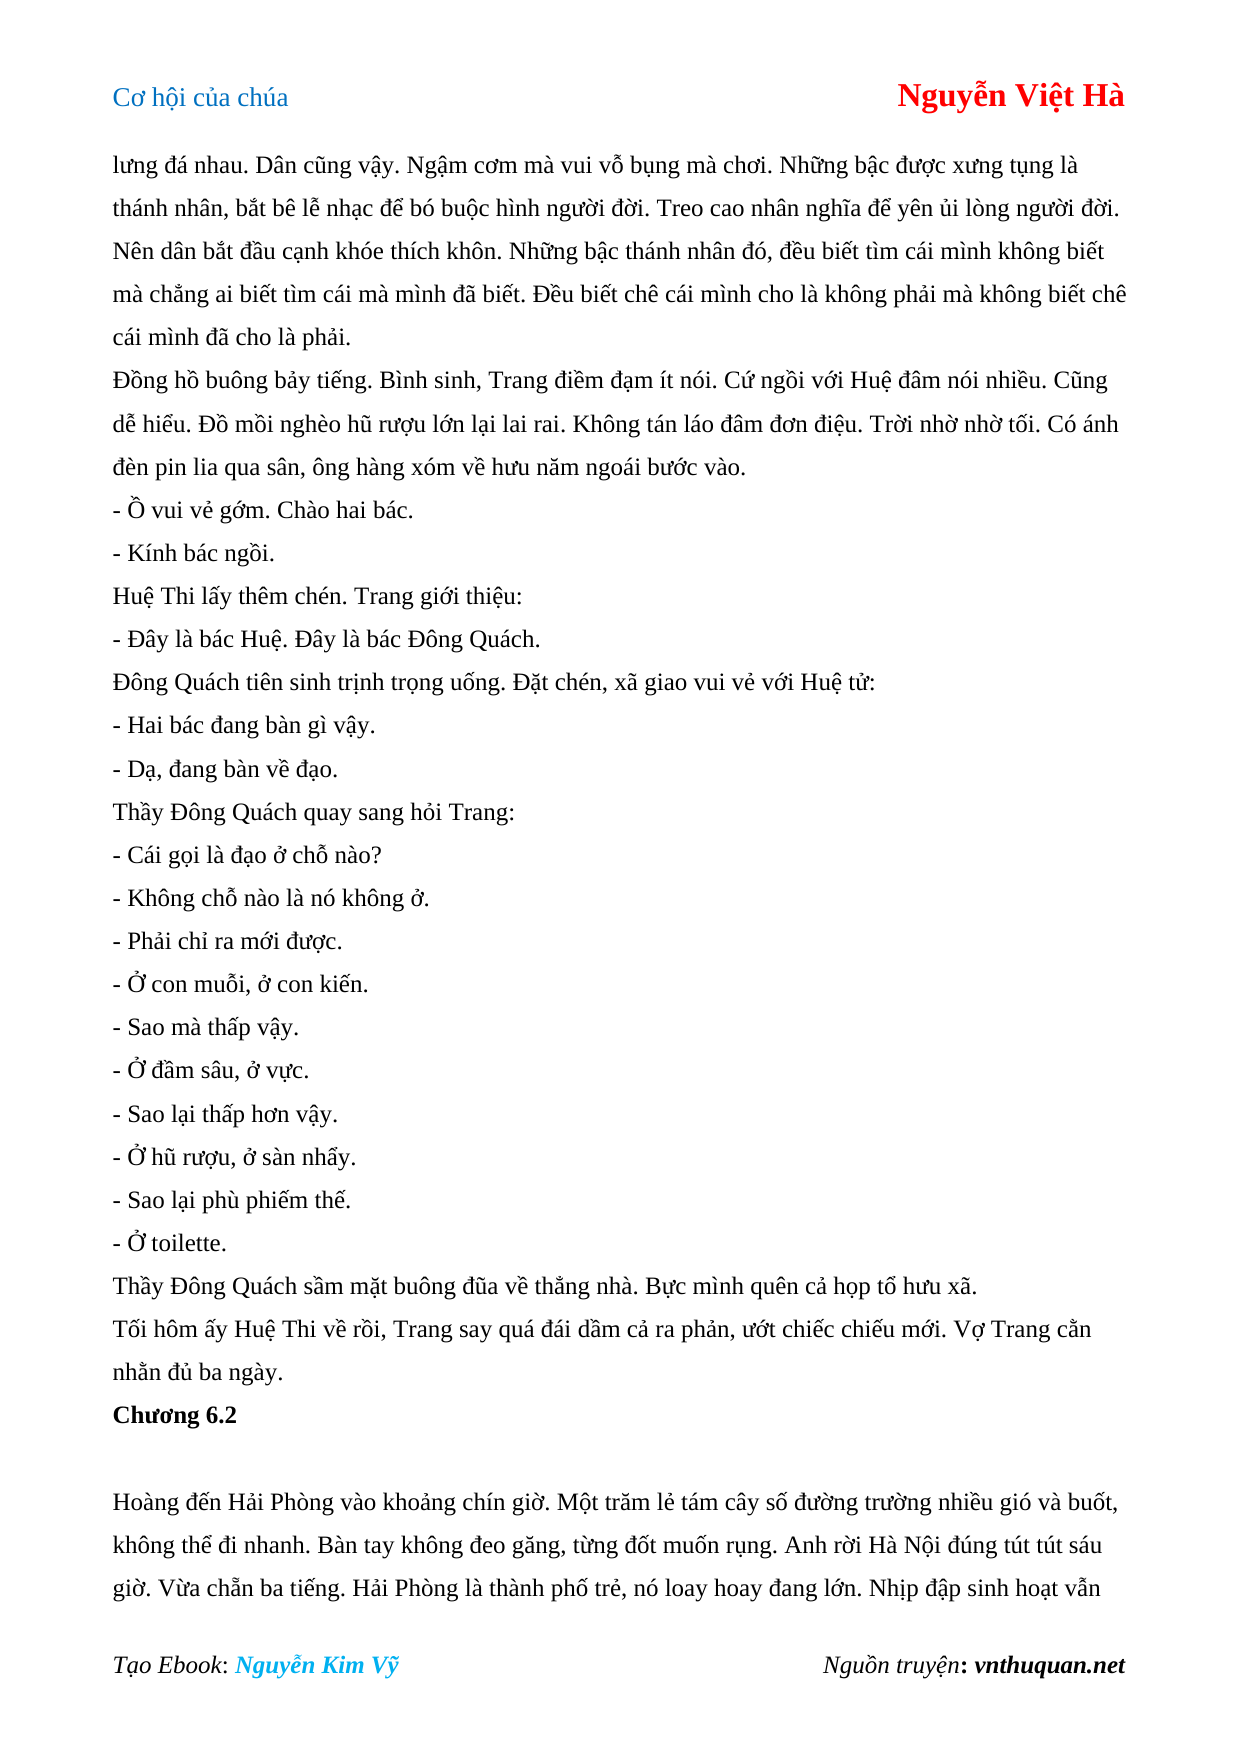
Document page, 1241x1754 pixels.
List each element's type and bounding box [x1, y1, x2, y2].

text [112, 150, 1128, 1602]
